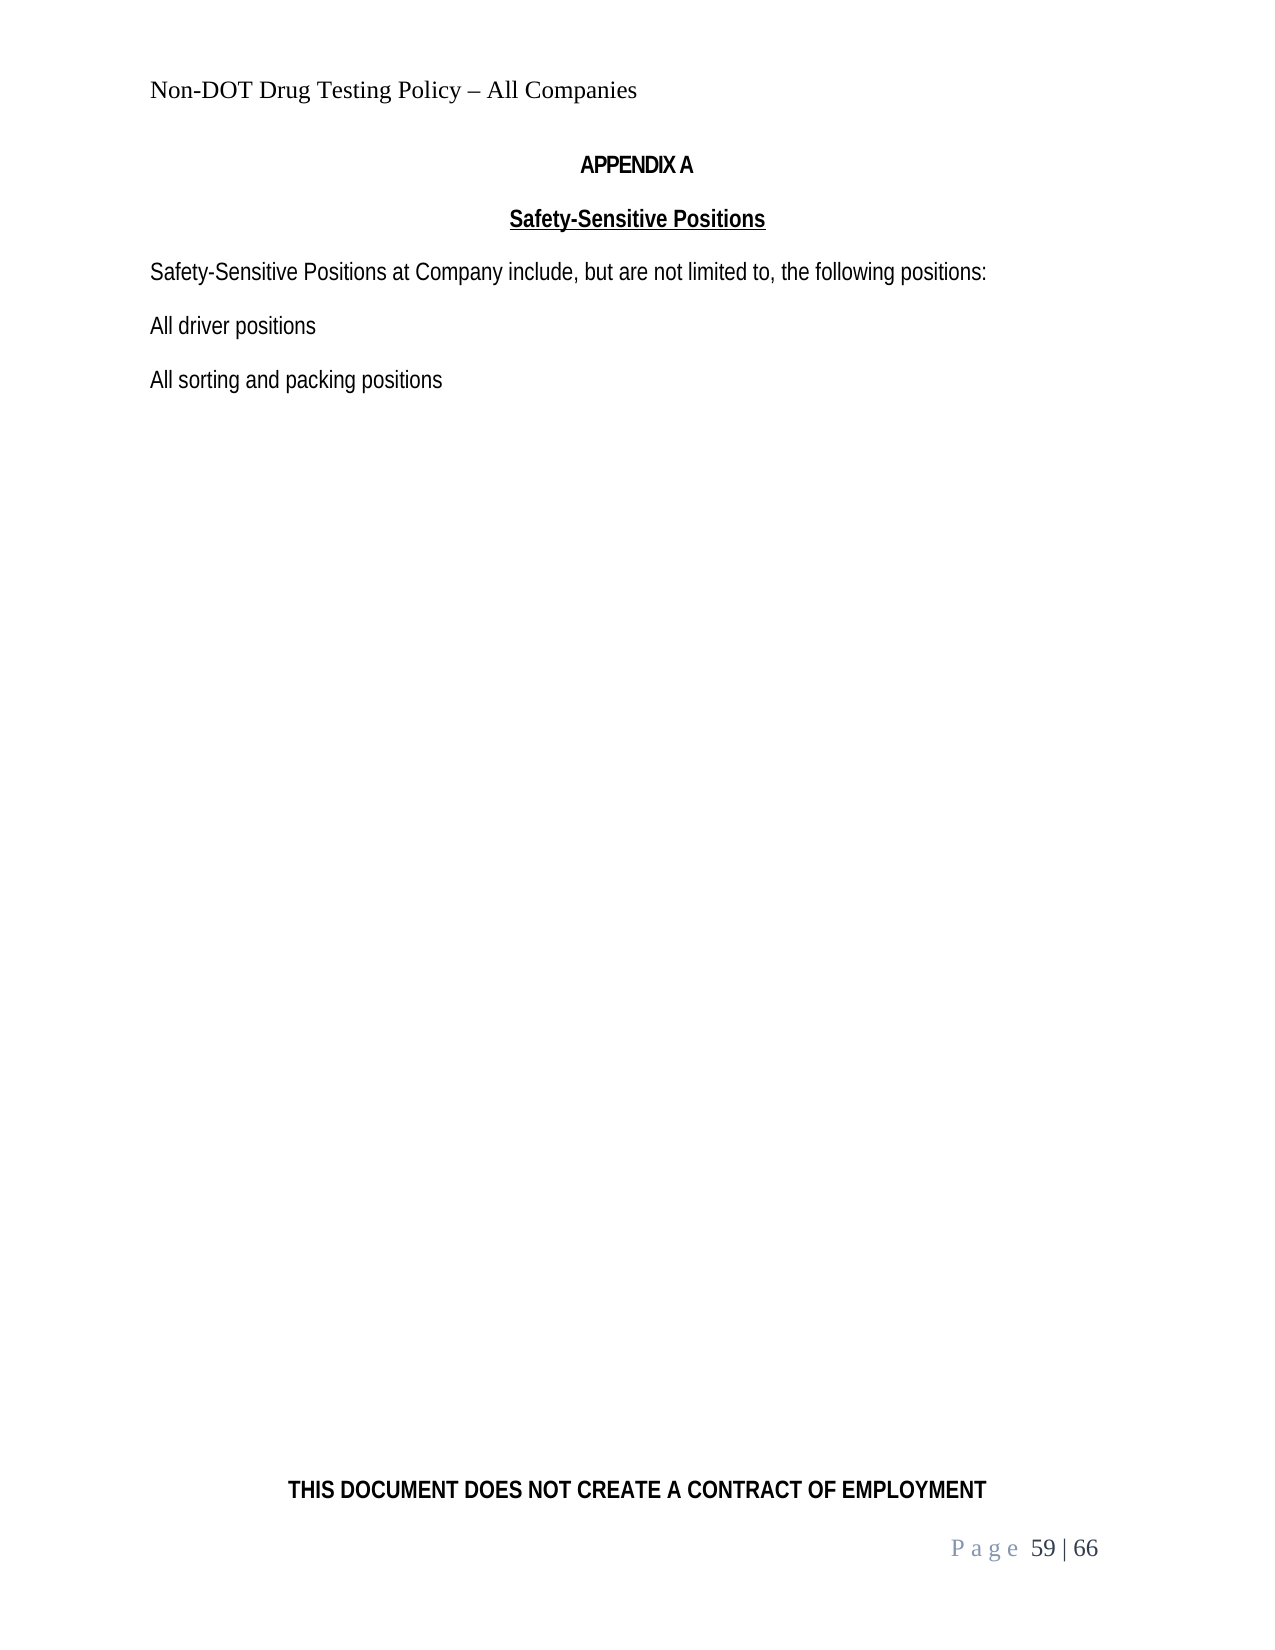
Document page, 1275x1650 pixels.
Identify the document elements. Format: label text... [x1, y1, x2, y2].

text All sorting and packing positions [150, 364, 1125, 393]
text Safety-Sensitive Positions [150, 204, 1125, 232]
text Safety-Sensitive Positions at Company include, but are not limited to, the following positions: [150, 257, 1125, 286]
text APPENDIX A [150, 150, 1125, 179]
text All driver positions [150, 311, 1125, 339]
